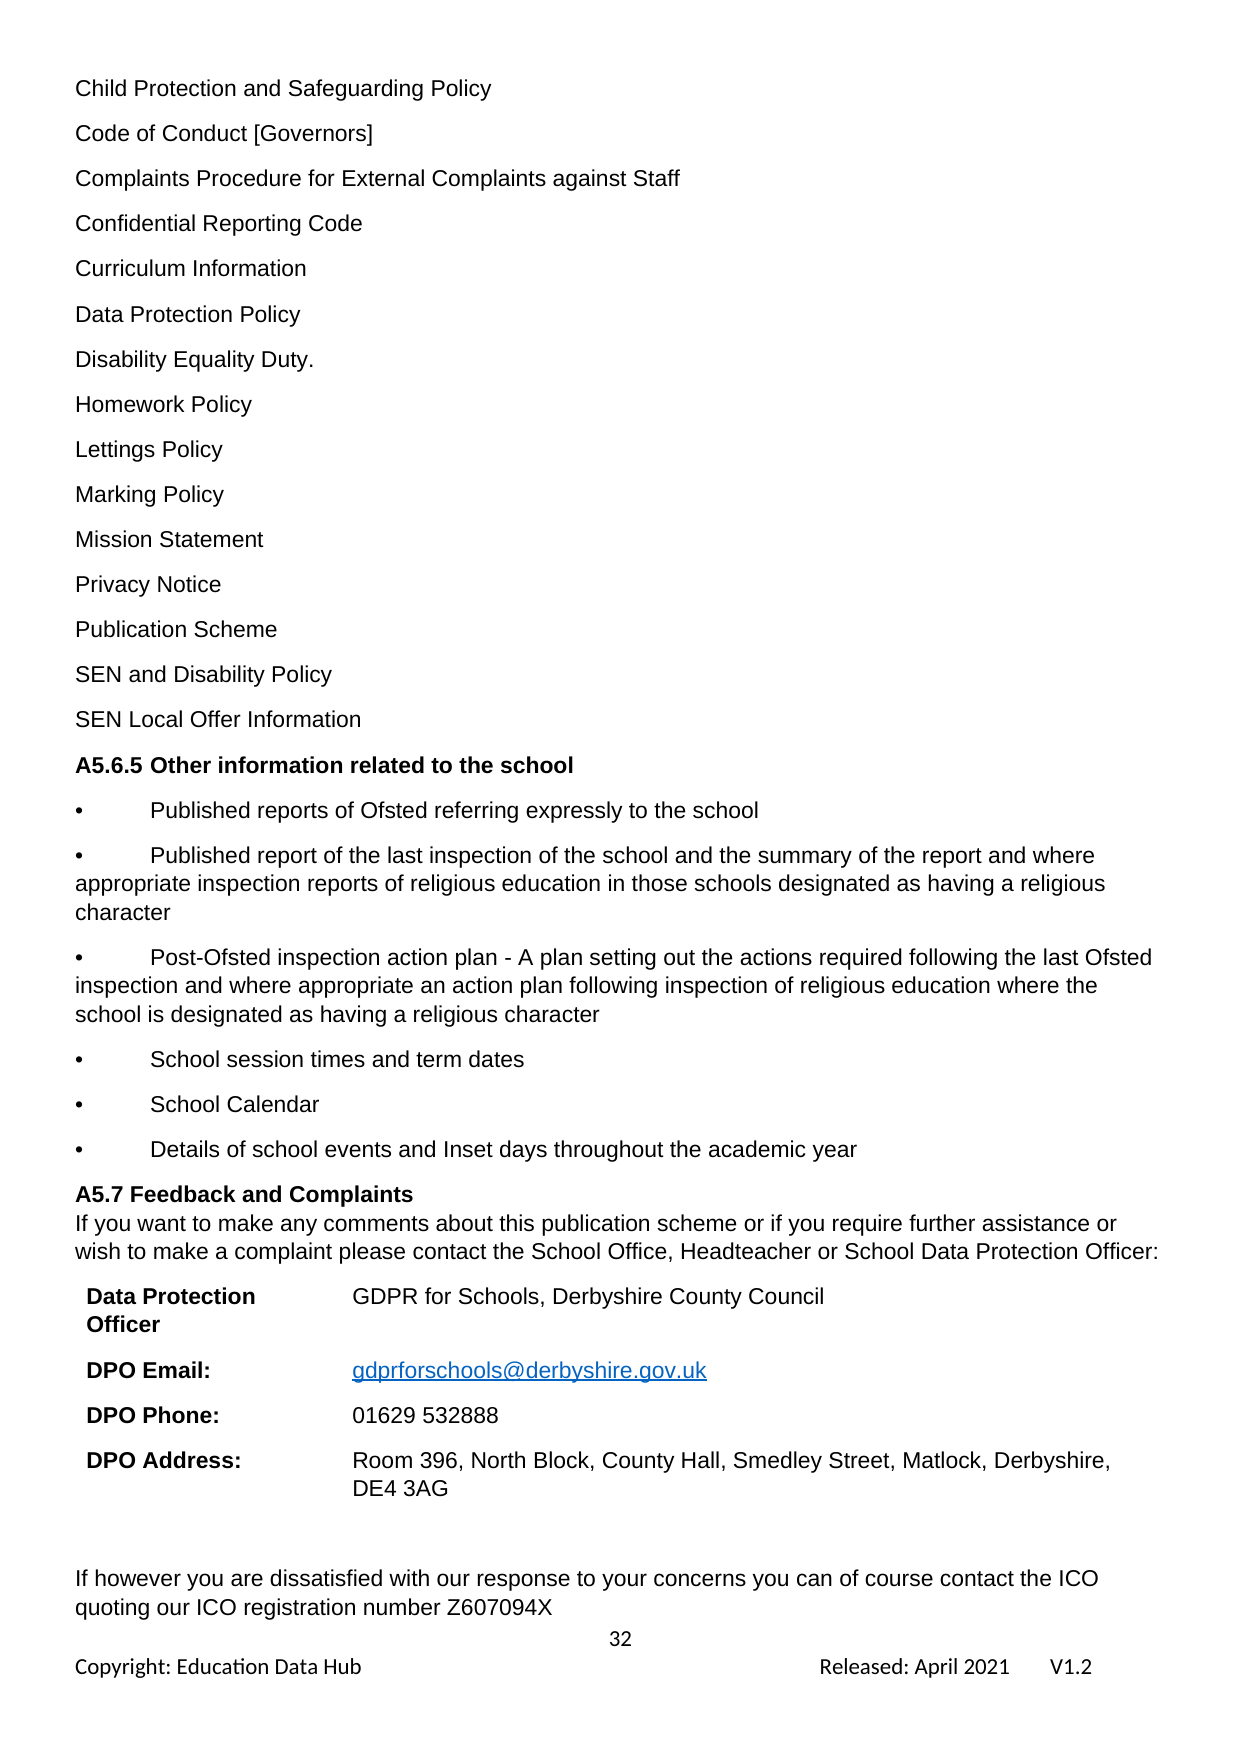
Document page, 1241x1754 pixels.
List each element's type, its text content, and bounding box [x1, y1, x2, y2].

subtitle A5.7 Feedback and Complaints [75, 1181, 1165, 1207]
text Curriculum Information [75, 255, 1165, 282]
text Homework Policy [75, 391, 1165, 417]
text Publication Scheme [75, 616, 1165, 643]
text Data Protection Policy [75, 301, 1165, 327]
text Mission Statement [75, 526, 1165, 552]
text Confidential Reporting Code [75, 210, 1165, 237]
table_cell 01629 532888 [341, 1402, 1153, 1447]
table_header Data Protection Officer [75, 1283, 341, 1357]
table_cell Room 396, North Block, County Hall, Smedley Street, Matlock, Derbyshire, DE4 3AG [341, 1447, 1153, 1520]
text A5.6.5 Other information related to the school [75, 752, 1165, 778]
text Complaints Procedure for External Complaints against Staff [75, 165, 1165, 192]
text • Published report of the last inspection of the school and the summary of the report and where appropriate inspection reports of religious education in those schools designated as having a religious character [75, 842, 1165, 925]
text • Post-Ofsted inspection action plan - A plan setting out the actions required following the last Ofsted inspection and where appropriate an action plan following inspection of religious education where the school is designated as having a religious character [75, 944, 1165, 1027]
table_header GDPR for Schools, Derbyshire County Council [341, 1283, 1153, 1357]
text If you want to make any comments about this publication scheme or if you require further assistance or wish to make a complaint please contact the School Office, Headteacher or School Data Protection Officer: [75, 1209, 1165, 1264]
text Disability Equality Duty. [75, 346, 1165, 372]
text Privacy Notice [75, 571, 1165, 597]
table_cell DPO Address: [75, 1447, 341, 1520]
text • Details of school events and Inset days throughout the academic year [75, 1136, 1165, 1162]
text Child Protection and Safeguarding Policy [75, 75, 1165, 101]
text If however you are dissatisfied with our response to your concerns you can of course contact the ICO quoting our ICO registration number Z607094X [75, 1565, 1165, 1620]
text Lettings Policy [75, 436, 1165, 462]
table_cell DPO Phone: [75, 1402, 341, 1447]
text Code of Conduct [Governors] [75, 120, 1165, 146]
text SEN and Disability Policy [75, 661, 1165, 688]
text SEN Local Offer Information [75, 706, 1165, 733]
text • School Calendar [75, 1091, 1165, 1117]
text • Published reports of Ofsted referring expressly to the school [75, 797, 1165, 823]
table_cell DPO Email: [75, 1357, 341, 1402]
table_cell gdprforschools@derbyshire.gov.uk [341, 1357, 1153, 1402]
text Marking Policy [75, 481, 1165, 507]
text • School session times and term dates [75, 1046, 1165, 1072]
